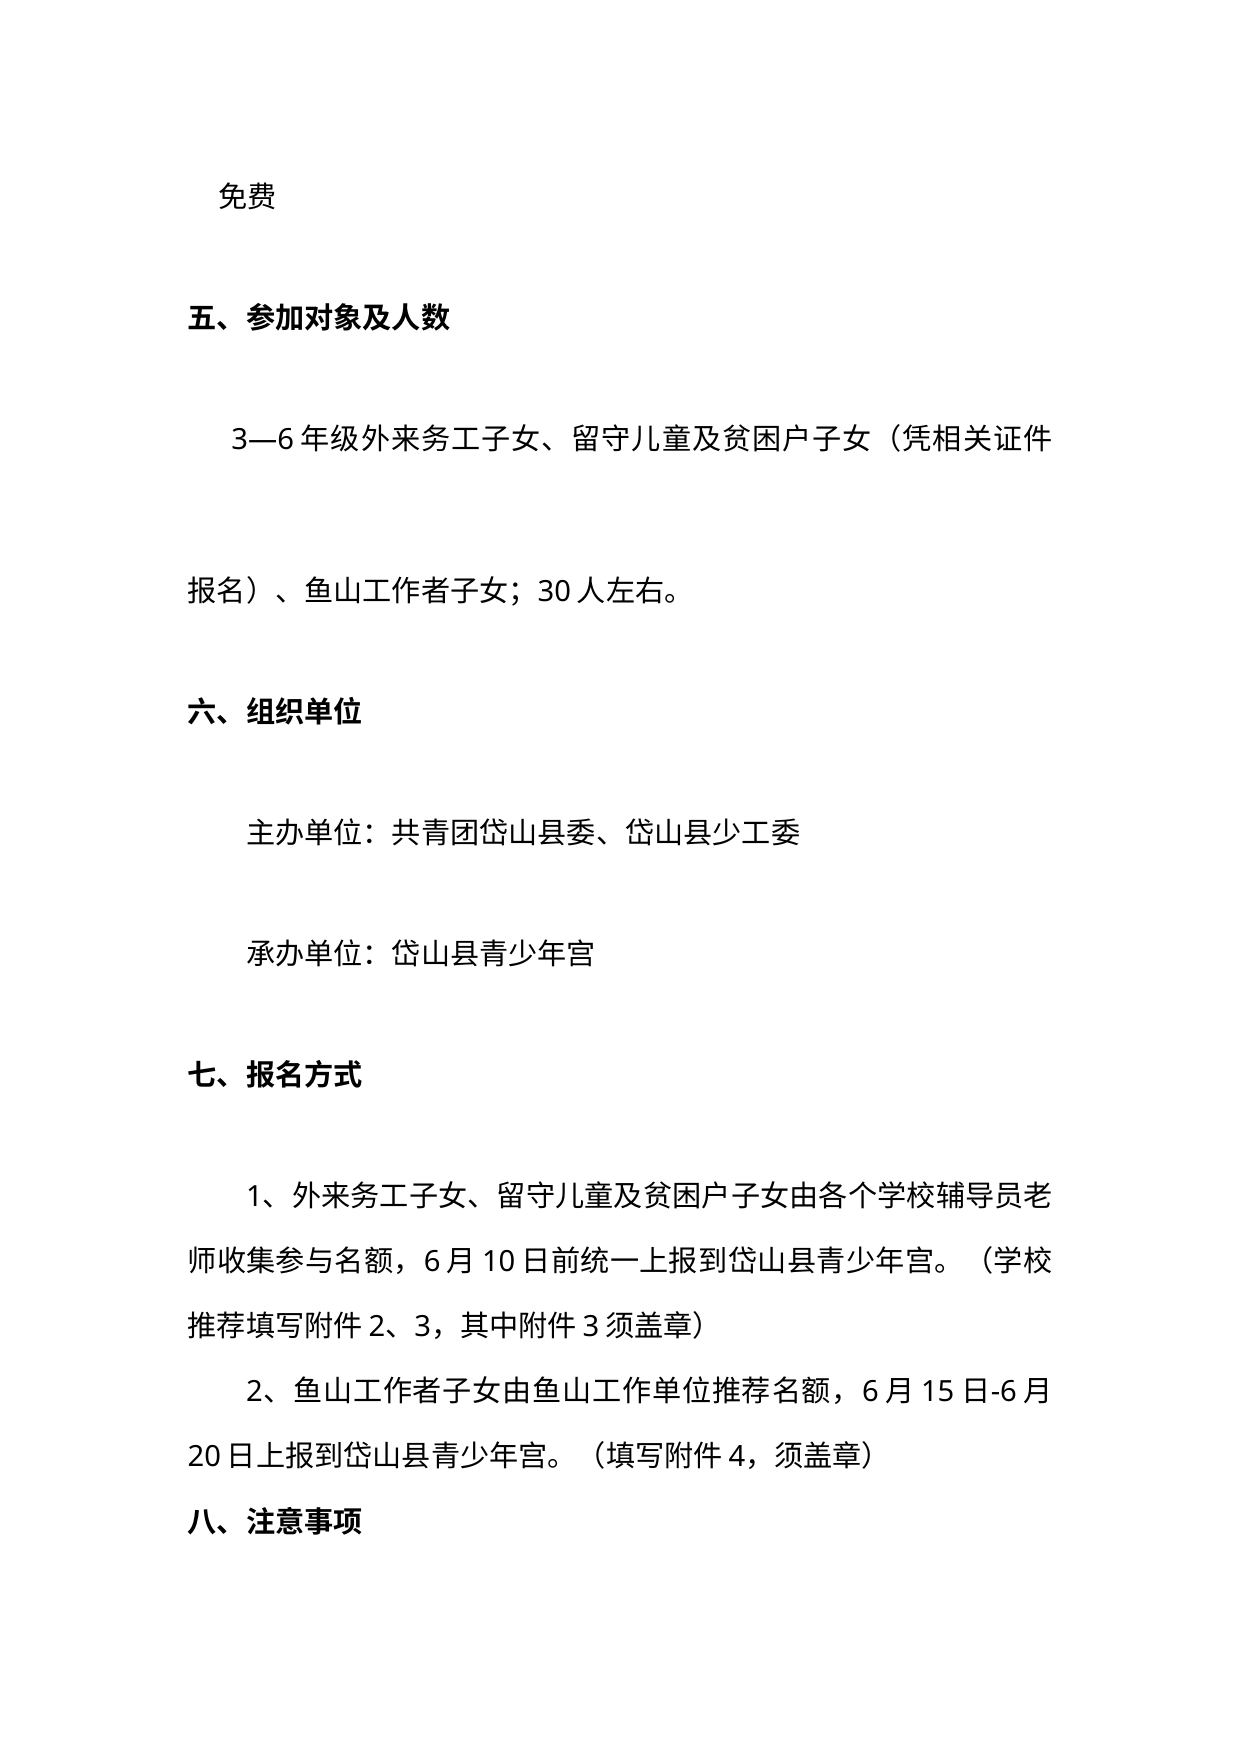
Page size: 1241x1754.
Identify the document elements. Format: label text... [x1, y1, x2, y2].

text 1、外来务工子女、留守儿童及贫困户子女由各个学校辅导员老师收集参与名额，6月10日前统一上报到岱山县青少年宫。（学校推荐填写附件2、3，其中附件3须盖章） [187, 1162, 1053, 1357]
list 免费 [187, 162, 1053, 227]
list 五、参加对象及人数 [187, 283, 1053, 348]
text 3—6年级外来务工子女、留守儿童及贫困户子女（凭相关证件报名）、鱼山工作者子女；30人左右。 [187, 404, 1053, 621]
text 主办单位：共青团岱山县委、岱山县少工委 [187, 798, 1053, 863]
list 八、注意事项 [187, 1487, 1053, 1552]
text 2、鱼山工作者子女由鱼山工作单位推荐名额，6月15日-6月20日上报到岱山县青少年宫。（填写附件4，须盖章） [187, 1357, 1053, 1487]
list 七、报名方式 [187, 1041, 1053, 1106]
text 承办单位：岱山县青少年宫 [187, 919, 1053, 984]
list 六、组织单位 [187, 677, 1053, 742]
